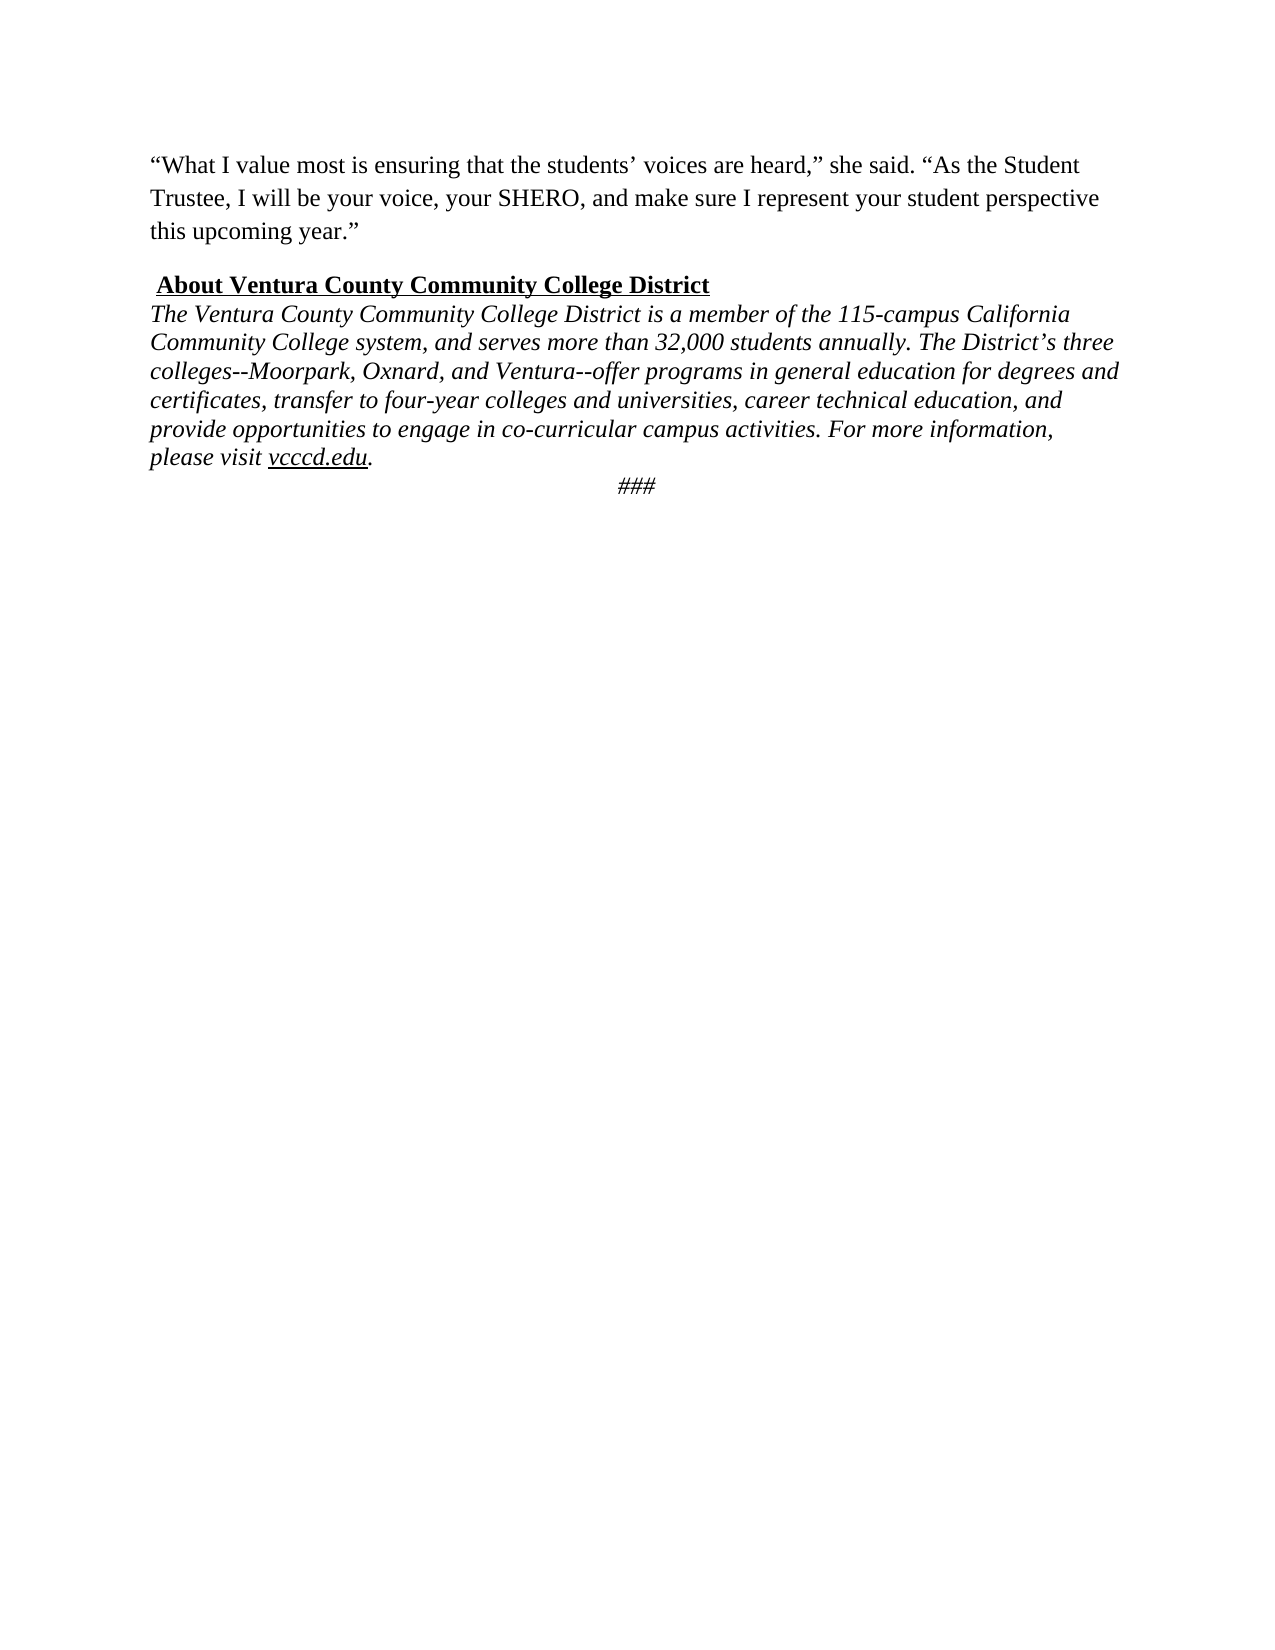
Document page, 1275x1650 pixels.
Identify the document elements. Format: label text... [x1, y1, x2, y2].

text About Ventura County Community College District The Ventura County Community College District is a member of the 115-campus California Community College system, and serves more than 32,000 students annually. The District’s three colleges--Moorpark, Oxnard, and Ventura--offer programs in general education for degrees and certificates, transfer to four-year colleges and universities, career technical education, and provide opportunities to engage in co-curricular campus activities. For more information, please visit vcccd.edu. [150, 270, 1125, 471]
text ### [150, 471, 1125, 500]
text “What I value most is ensuring that the students’ voices are heard,” she said. “As the Student Trustee, I will be your voice, your SHERO, and make sure I represent your student perspective this upcoming year.” [150, 150, 1125, 245]
